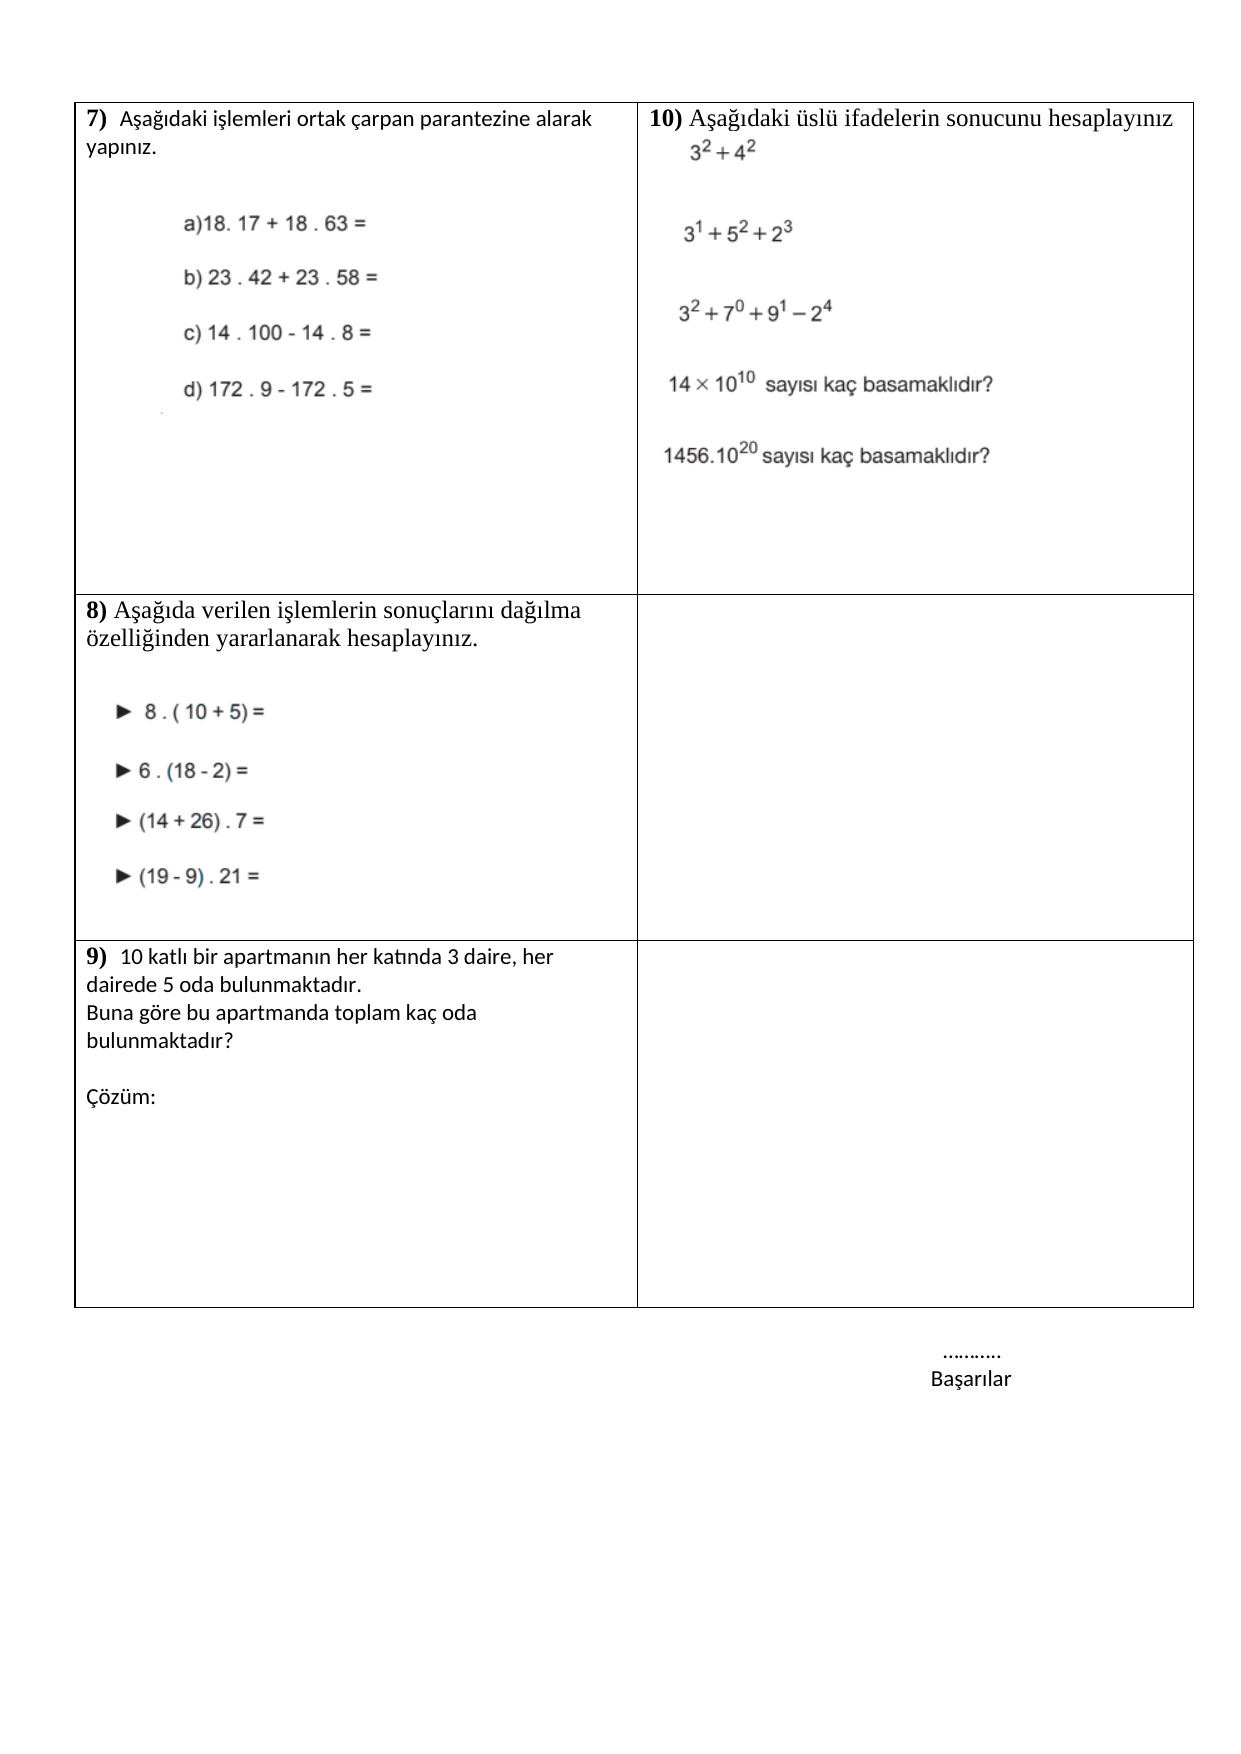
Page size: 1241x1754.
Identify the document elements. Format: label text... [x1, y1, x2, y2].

text ……….. [886, 1336, 1165, 1364]
table_cell 9) 10 katlı bir apartmanın her katında 3 daire, her dairede 5 oda bulunmaktadır. Buna göre bu apartmanda toplam kaç oda bulunmaktadır? Çözüm: [76, 941, 637, 1307]
table_cell [638, 595, 1193, 940]
picture [161, 188, 482, 414]
table_cell [638, 941, 1193, 1307]
table_cell 8) Aşağıda verilen işlemlerin sonuçlarını dağılma özelliğinden yararlanarak hesaplayınız. [76, 595, 637, 940]
picture [86, 681, 337, 911]
table_cell 7) Aşağıdaki işlemleri ortak çarpan parantezine alarak yapınız. [76, 103, 637, 594]
text Başarılar [75, 1364, 1165, 1392]
picture [649, 131, 1032, 512]
table_cell 10) Aşağıdaki üslü ifadelerin sonucunu hesaplayınız [638, 103, 1193, 594]
